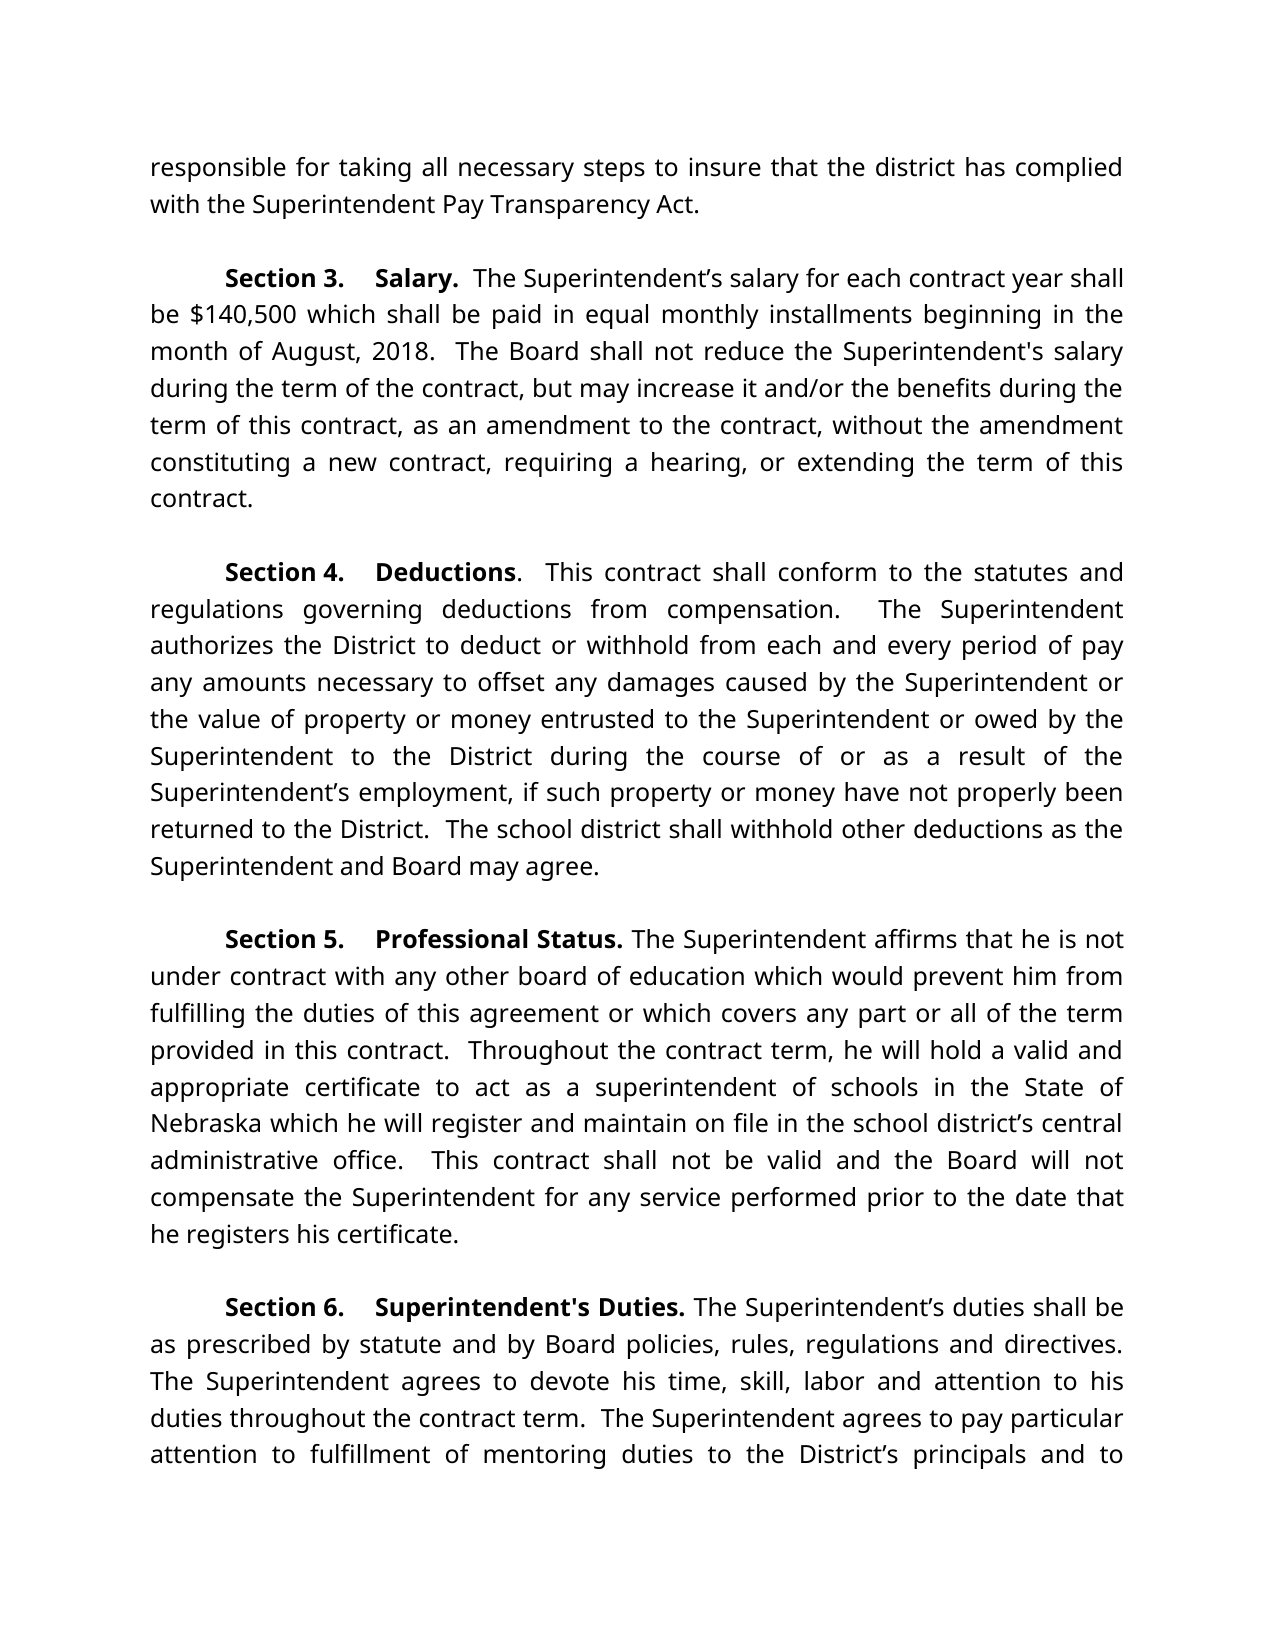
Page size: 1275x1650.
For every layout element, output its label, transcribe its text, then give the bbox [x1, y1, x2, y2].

list Professional Status. The Superintendent affirms that he is not under contract with any other board of education which would prevent him from fulfilling the duties of this agreement or which covers any part or all of the term provided in this contract. Throughout the contract term, he will hold a valid and appropriate certificate to act as a superintendent of schools in the State of Nebraska which he will register and maintain on file in the school district’s central administrative office. This contract shall not be valid and the Board will not compensate the Superintendent for any service performed prior to the date that he registers his certificate. [150, 922, 1125, 1250]
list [150, 150, 1125, 221]
list Salary. The Superintendent’s salary for each contract year shall be $140,500 which shall be paid in equal monthly installments beginning in the month of August, 2018. The Board shall not reduce the Superintendent's salary during the term of the contract, but may increase it and/or the benefits during the term of this contract, as an amendment to the contract, without the amendment constituting a new contract, requiring a hearing, or extending the term of this contract. [150, 260, 1125, 515]
list Deductions. This contract shall conform to the statutes and regulations governing deductions from compensation. The Superintendent authorizes the District to deduct or withhold from each and every period of pay any amounts necessary to offset any damages caused by the Superintendent or the value of property or money entrusted to the Superintendent or owed by the Superintendent to the District during the course of or as a result of the Superintendent’s employment, if such property or money have not properly been returned to the District. The school district shall withhold other deductions as the Superintendent and Board may agree. [150, 554, 1125, 883]
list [150, 1290, 1125, 1471]
